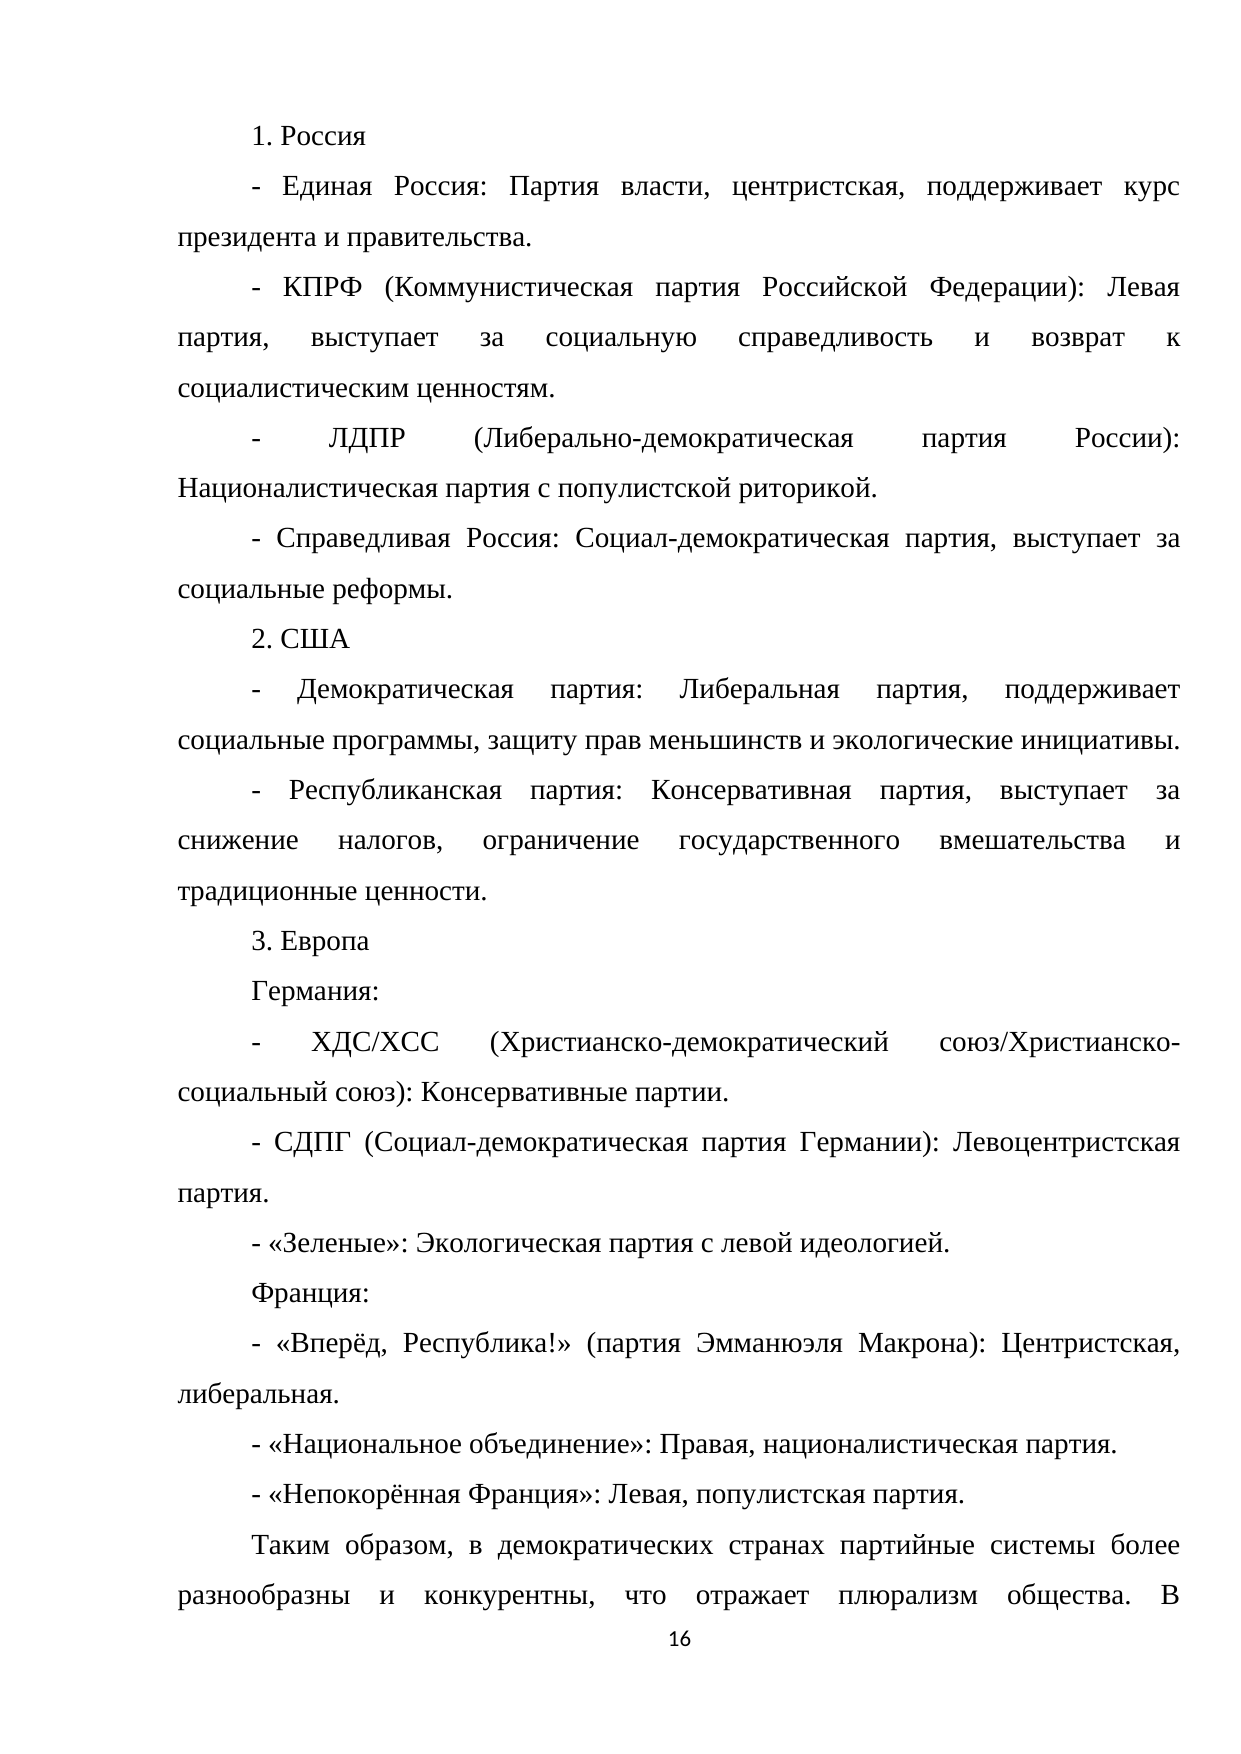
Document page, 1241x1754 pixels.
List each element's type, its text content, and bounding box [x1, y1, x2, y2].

text - Демократическая партия: Либеральная партия, поддерживает социальные программы, защиту прав меньшинств и экологические инициативы. [177, 672, 1181, 755]
text Германия: [177, 973, 1181, 1007]
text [177, 1527, 1181, 1611]
text 3. Европа [177, 923, 1181, 957]
text - «Национальное объединение»: Правая, националистическая партия. [177, 1426, 1181, 1460]
text - КПРФ (Коммунистическая партия Российской Федерации): Левая партия, выступает за социальную справедливость и возврат к социалистическим ценностям. [177, 269, 1181, 403]
text - ЛДПР (Либерально-демократическая партия России): Националистическая партия с популистской риторикой. [177, 420, 1181, 504]
text - Справедливая Россия: Социал-демократическая партия, выступает за социальные реформы. [177, 521, 1181, 604]
text 2. США [177, 621, 1181, 655]
text - Республиканская партия: Консервативная партия, выступает за снижение налогов, ограничение государственного вмешательства и традиционные ценности. [177, 772, 1181, 906]
text - «Непокорённая Франция»: Левая, популистская партия. [177, 1477, 1181, 1510]
text Франция: [177, 1275, 1181, 1309]
text - СДПГ (Социал-демократическая партия Германии): Левоцентристская партия. [177, 1124, 1181, 1208]
text 1. Россия [177, 118, 1181, 152]
text - ХДС/ХСС (Христианско-демократический союз/Христианско-социальный союз): Консервативные партии. [177, 1024, 1181, 1108]
text - «Вперёд, Республика!» (партия Эмманюэля Макрона): Центристская, либеральная. [177, 1326, 1181, 1409]
text - «Зеленые»: Экологическая партия с левой идеологией. [177, 1225, 1181, 1258]
text - Единая Россия: Партия власти, центристская, поддерживает курс президента и правительства. [177, 168, 1181, 252]
